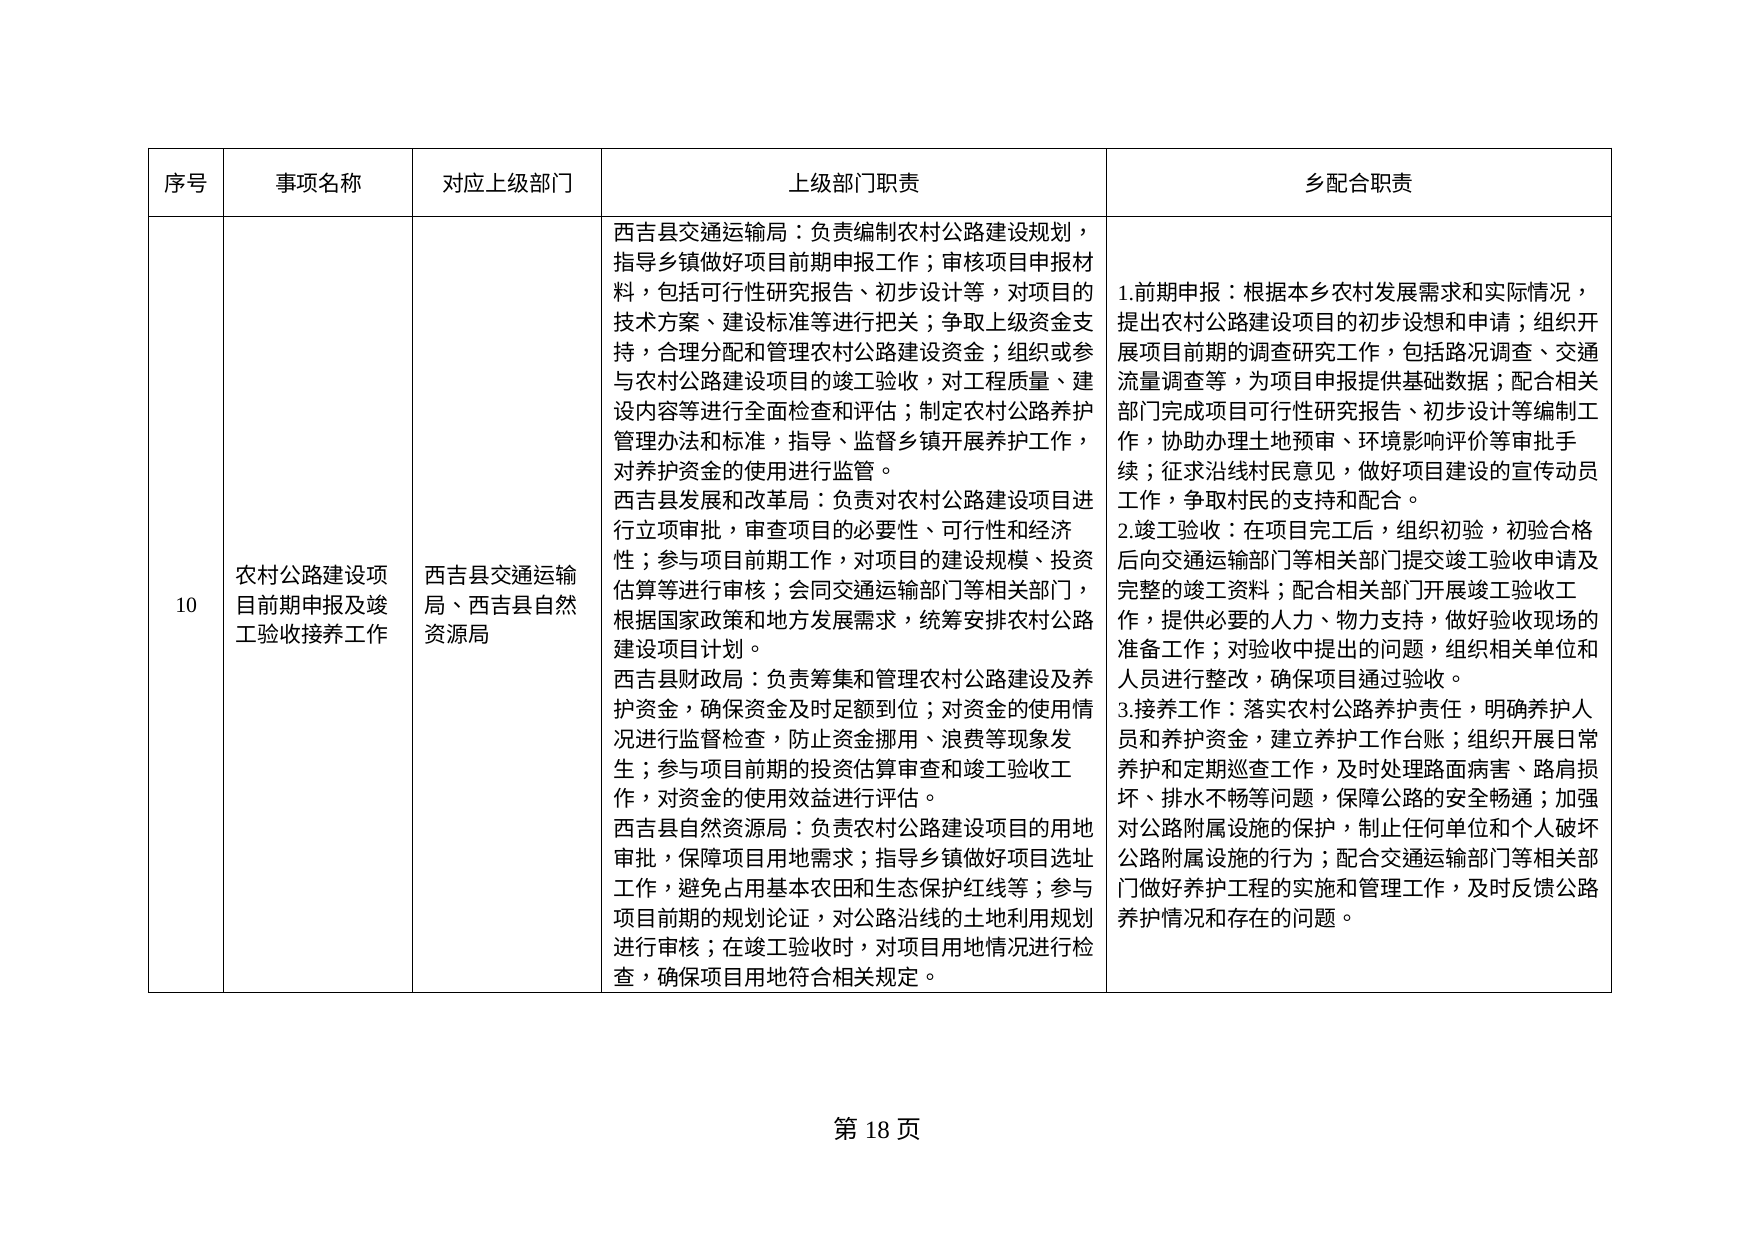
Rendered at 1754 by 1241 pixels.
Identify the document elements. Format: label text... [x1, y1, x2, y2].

table_cell 农村公路建设项目前期申报及竣工验收接养工作 [224, 217, 412, 992]
table_cell 西吉县交通运输局：负责编制农村公路建设规划，指导乡镇做好项目前期申报工作；审核项目申报材料，包括可行性研究报告、初步设计等，对项目的技术方案、建设标准等进行把关；争取上级资金支持，合理分配和管理农村公路建设资金；组织或参与农村公路建设项目的竣工验收，对工程质量、建设内容等进行全面检查和评估；制定农村公路养护管理办法和标准，指导、监督乡镇开展养护工作，对养护资金的使用进行监管。 西吉县发展和改革局：负责对农村公路建设项目进行立项审批，审查项目的必要性、可行性和经济性；参与项目前期工作，对项目的建设规模、投资估算等进行审核；会同交通运输部门等相关部门，根据国家政策和地方发展需求，统筹安排农村公路建设项目计划。 西吉县财政局：负责筹集和管理农村公路建设及养护资金，确保资金及时足额到位；对资金的使用情况进行监督检查，防止资金挪用、浪费等现象发生；参与项目前期的投资估算审查和竣工验收工作，对资金的使用效益进行评估。 西吉县自然资源局：负责农村公路建设项目的用地审批，保障项目用地需求；指导乡镇做好项目选址工作，避免占用基本农田和生态保护红线等；参与项目前期的规划论证，对公路沿线的土地利用规划进行审核；在竣工验收时，对项目用地情况进行检查，确保项目用地符合相关规定。 [602, 217, 1106, 992]
table_header 上级部门职责 [602, 149, 1106, 216]
table_cell 1.前期申报：根据本乡农村发展需求和实际情况，提出农村公路建设项目的初步设想和申请；组织开展项目前期的调查研究工作，包括路况调查、交通流量调查等，为项目申报提供基础数据；配合相关部门完成项目可行性研究报告、初步设计等编制工作，协助办理土地预审、环境影响评价等审批手续；征求沿线村民意见，做好项目建设的宣传动员工作，争取村民的支持和配合。 2.竣工验收：在项目完工后，组织初验，初验合格后向交通运输部门等相关部门提交竣工验收申请及完整的竣工资料；配合相关部门开展竣工验收工作，提供必要的人力、物力支持，做好验收现场的准备工作；对验收中提出的问题，组织相关单位和人员进行整改，确保项目通过验收。 3.接养工作：落实农村公路养护责任，明确养护人员和养护资金，建立养护工作台账；组织开展日常养护和定期巡查工作，及时处理路面病害、路肩损坏、排水不畅等问题，保障公路的安全畅通；加强对公路附属设施的保护，制止任何单位和个人破坏公路附属设施的行为；配合交通运输部门等相关部门做好养护工程的实施和管理工作，及时反馈公路养护情况和存在的问题。 [1107, 217, 1611, 992]
table_header 对应上级部门 [413, 149, 601, 216]
table_cell 西吉县交通运输局、西吉县自然资源局 [413, 217, 601, 992]
table_header 序号 [149, 149, 223, 216]
table_cell 10 [149, 217, 223, 992]
table_header 事项名称 [224, 149, 412, 216]
table_header 乡配合职责 [1107, 149, 1611, 216]
